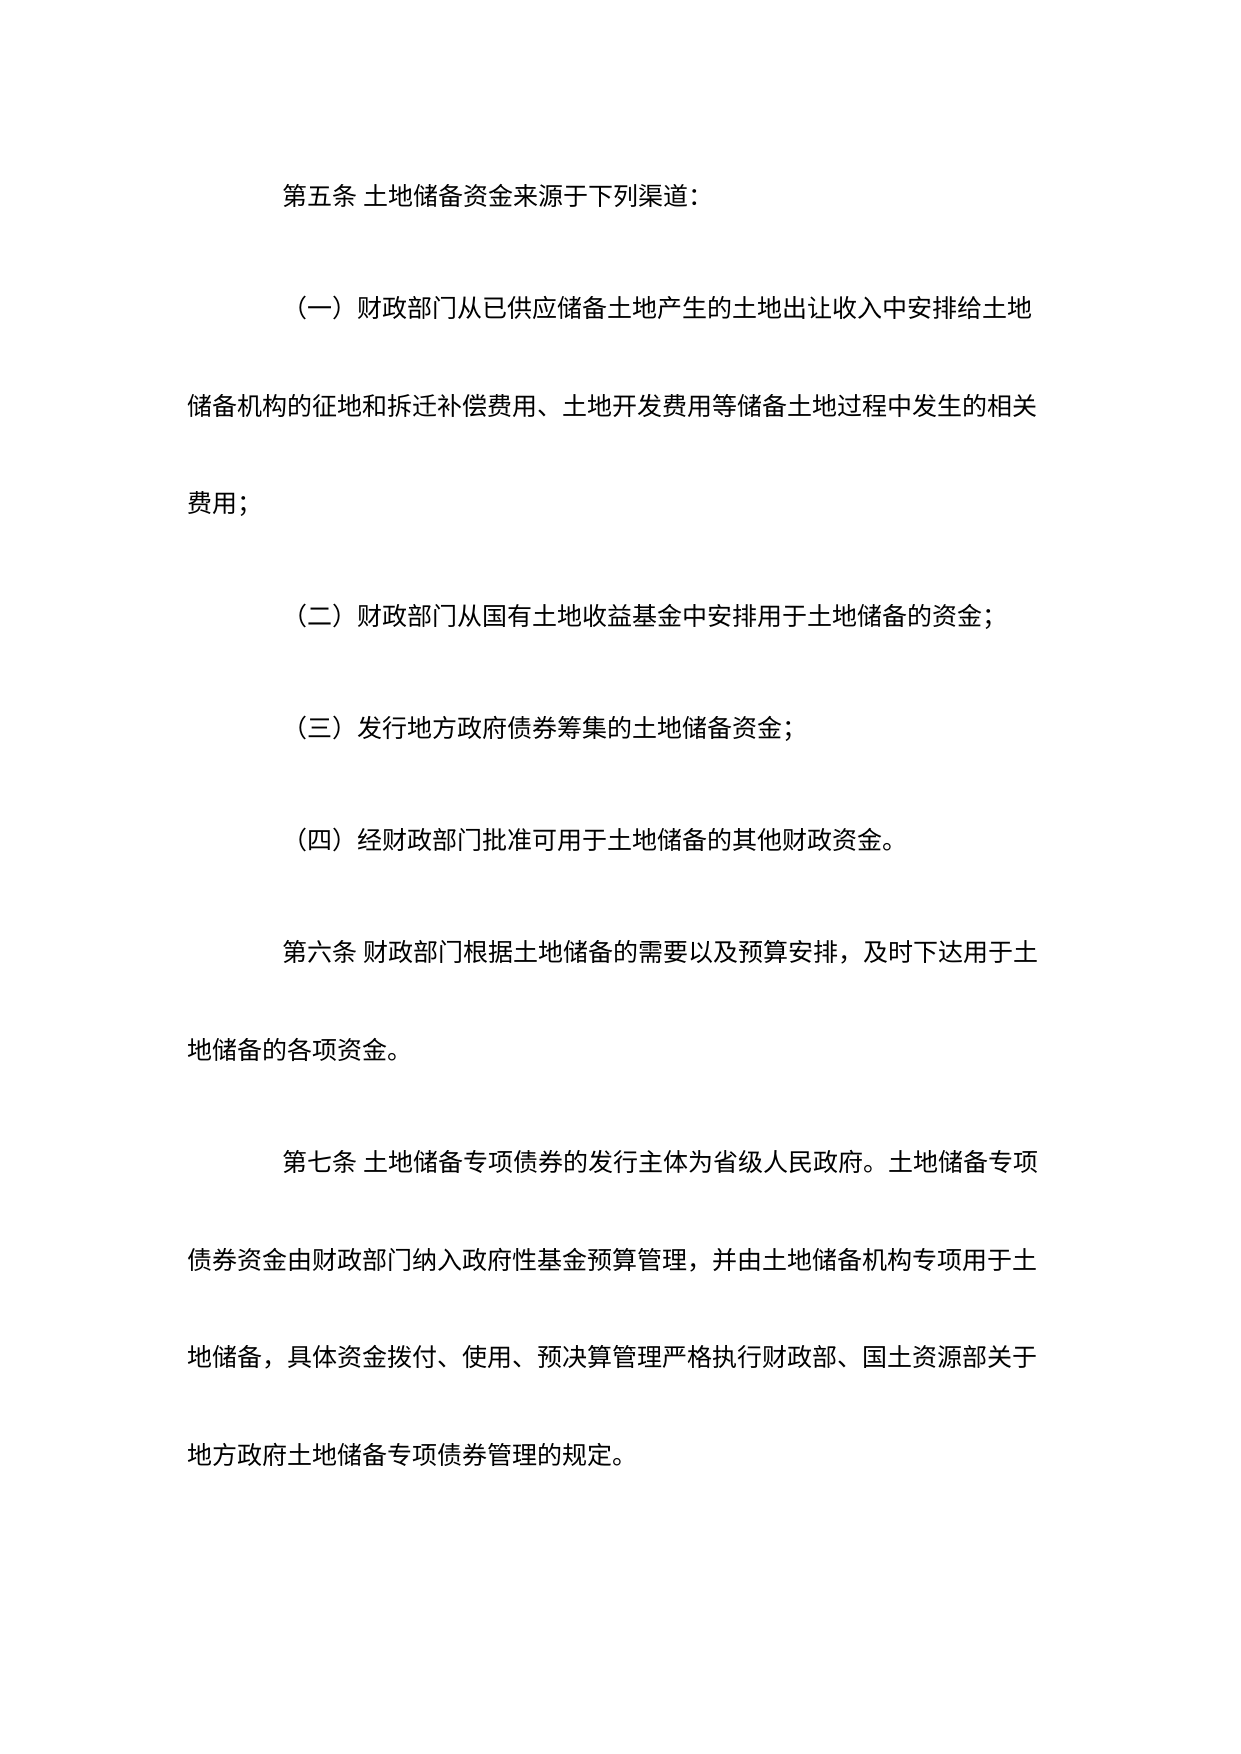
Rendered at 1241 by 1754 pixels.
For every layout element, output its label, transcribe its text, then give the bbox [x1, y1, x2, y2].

text （三）发行地方政府债券筹集的土地储备资金； [187, 694, 1053, 759]
text （二）财政部门从国有土地收益基金中安排用于土地储备的资金； [187, 582, 1053, 647]
text 第五条 土地储备资金来源于下列渠道： [187, 162, 1053, 227]
text （一）财政部门从已供应储备土地产生的土地出让收入中安排给土地储备机构的征地和拆迁补偿费用、土地开发费用等储备土地过程中发生的相关费用； [187, 274, 1053, 534]
text （四）经财政部门批准可用于土地储备的其他财政资金。 [187, 806, 1053, 871]
text 第六条 财政部门根据土地储备的需要以及预算安排，及时下达用于土地储备的各项资金。 [187, 918, 1053, 1081]
text 第七条 土地储备专项债券的发行主体为省级人民政府。土地储备专项债券资金由财政部门纳入政府性基金预算管理，并由土地储备机构专项用于土地储备，具体资金拨付、使用、预决算管理严格执行财政部、国土资源部关于地方政府土地储备专项债券管理的规定。 [187, 1128, 1053, 1486]
